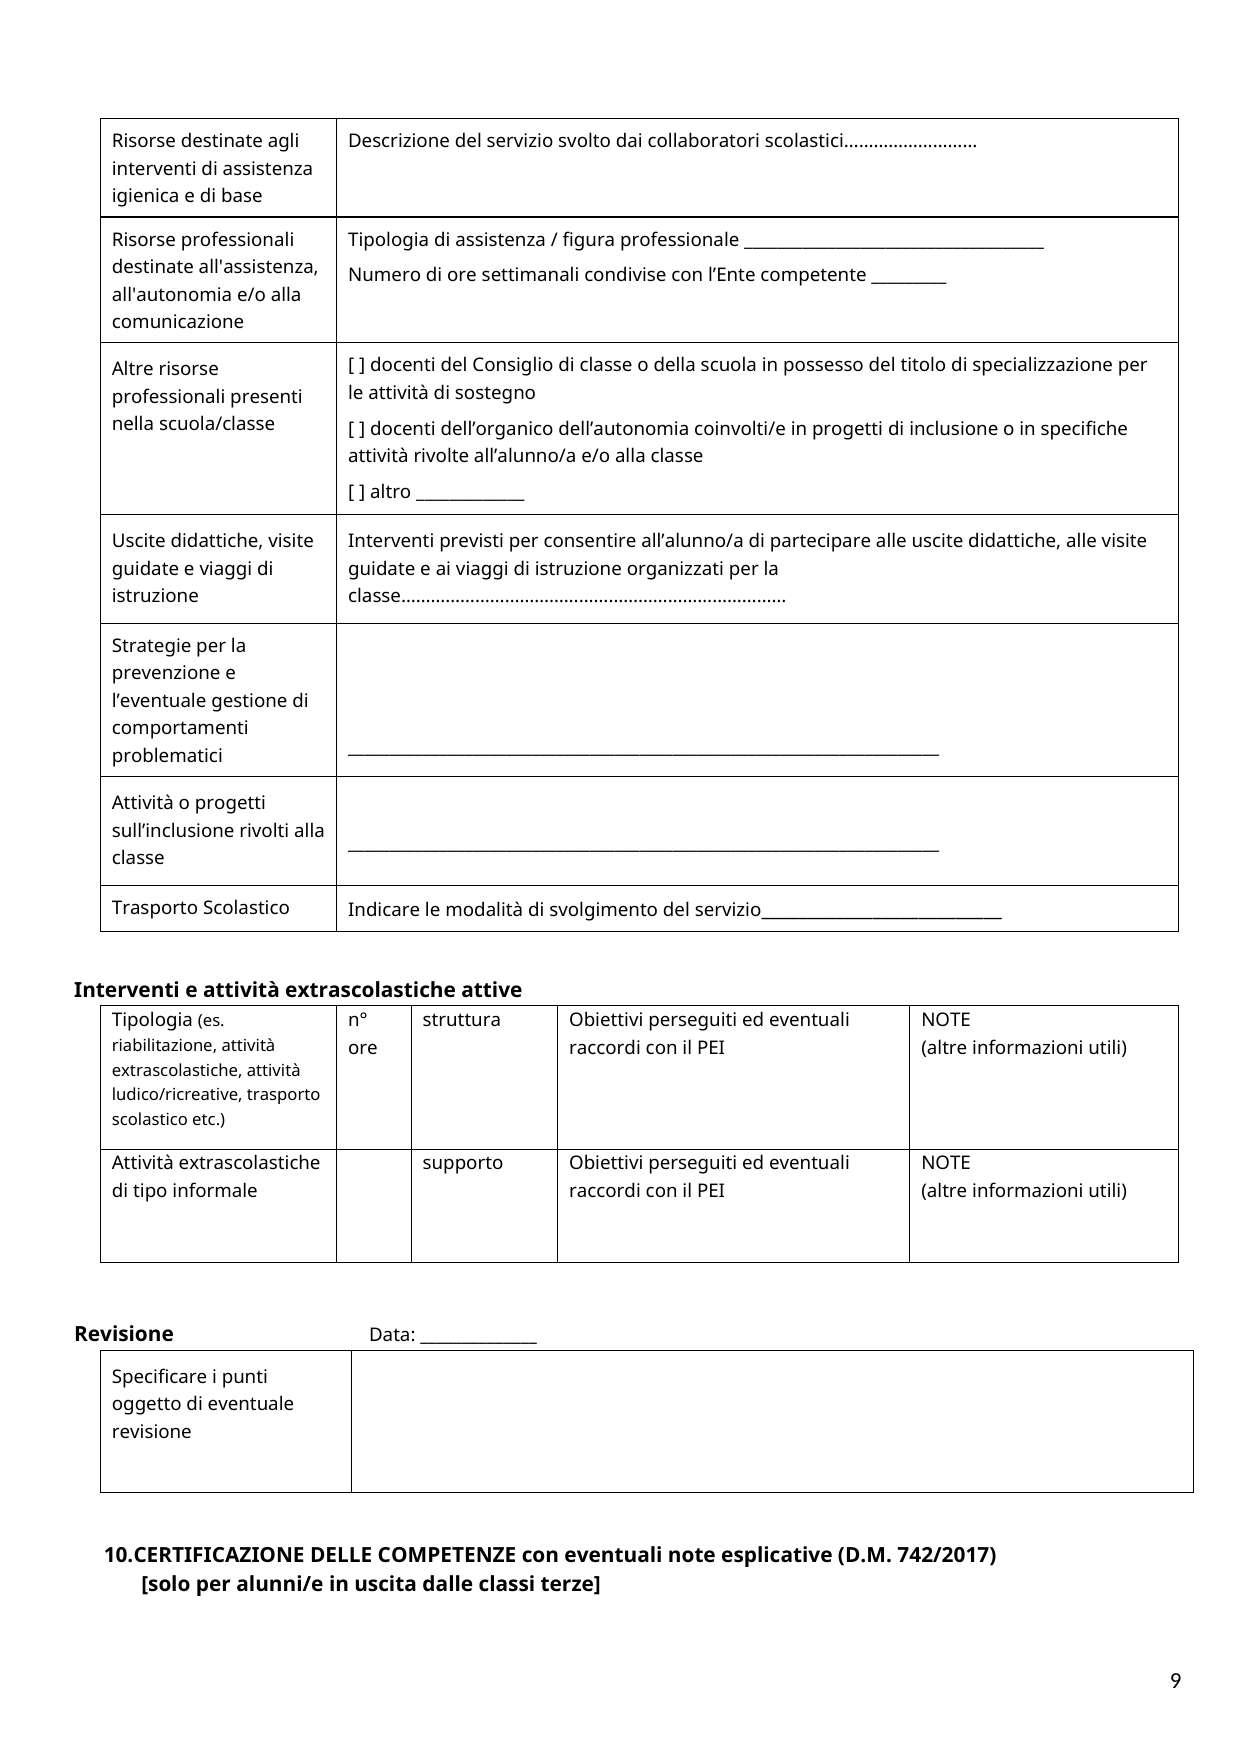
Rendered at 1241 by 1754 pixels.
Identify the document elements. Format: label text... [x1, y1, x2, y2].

table_cell Risorse destinate agli interventi di assistenza igienica e di base [101, 119, 336, 216]
table_cell Uscite didattiche, visite guidate e viaggi di istruzione [101, 515, 336, 623]
text [solo per alunni/e in uscita dalle classi terze] [74, 1569, 1181, 1597]
table_cell Obiettivi perseguiti ed eventuali raccordi con il PEI [558, 1150, 909, 1262]
table_header Obiettivi perseguiti ed eventuali raccordi con il PEI [558, 1006, 909, 1149]
table_cell [ ] docenti del Consiglio di classe o della scuola in possesso del titolo di specializzazione per le attività di sostegno [ ] docenti dell’organico dell’autonomia coinvolti/e in progetti di inclusione o in specifiche attività rivolte all’alunno/a e/o alla classe [ ] altro _____________ [337, 343, 1178, 514]
table_cell Indicare le modalità di svolgimento del servizio__________________________ [337, 886, 1178, 931]
table_header n° ore [337, 1006, 411, 1149]
table_cell _______________________________________________________________________ [337, 624, 1178, 776]
table_cell NOTE (altre informazioni utili) [910, 1150, 1178, 1262]
table_cell Risorse professionali destinate all'assistenza, all'autonomia e/o alla comunicazione [101, 218, 336, 342]
table_cell Interventi previsti per consentire all’alunno/a di partecipare alle uscite didattiche, alle visite guidate e ai viaggi di istruzione organizzati per la classe…………………………………………………………………… [337, 515, 1178, 623]
table_cell Strategie per la prevenzione e l’eventuale gestione di comportamenti problematici [101, 624, 336, 776]
table_cell _______________________________________________________________________ [337, 777, 1178, 885]
table_header [352, 1351, 1193, 1492]
table_header Tipologia (es. riabilitazione, attività extrascolastiche, attività ludico/ricreative, trasporto scolastico etc.) [101, 1006, 336, 1149]
table_header NOTE (altre informazioni utili) [910, 1006, 1178, 1149]
table_cell Attività extrascolastiche di tipo informale [101, 1150, 336, 1262]
table_cell Trasporto Scolastico [101, 886, 336, 931]
text Interventi e attività extrascolastiche attive [74, 975, 1181, 1003]
table_cell supporto [412, 1150, 557, 1262]
text 10.CERTIFICAZIONE DELLE COMPETENZE con eventuali note esplicative (D.M. 742/2017) [103, 1541, 1181, 1569]
table_header Specificare i punti oggetto di eventuale revisione [101, 1351, 351, 1492]
table_cell Tipologia di assistenza / figura professionale ____________________________________ Numero di ore settimanali condivise con l’Ente competente _________ [337, 218, 1178, 342]
table_cell Attività o progetti sull’inclusione rivolti alla classe [101, 777, 336, 885]
text Revisione Data: ______________ [74, 1319, 1181, 1347]
table_cell Descrizione del servizio svolto dai collaboratori scolastici……………………… [337, 119, 1178, 216]
table_cell [337, 1150, 411, 1262]
table_header struttura [412, 1006, 557, 1149]
table_cell Altre risorse professionali presenti nella scuola/classe [101, 343, 336, 514]
